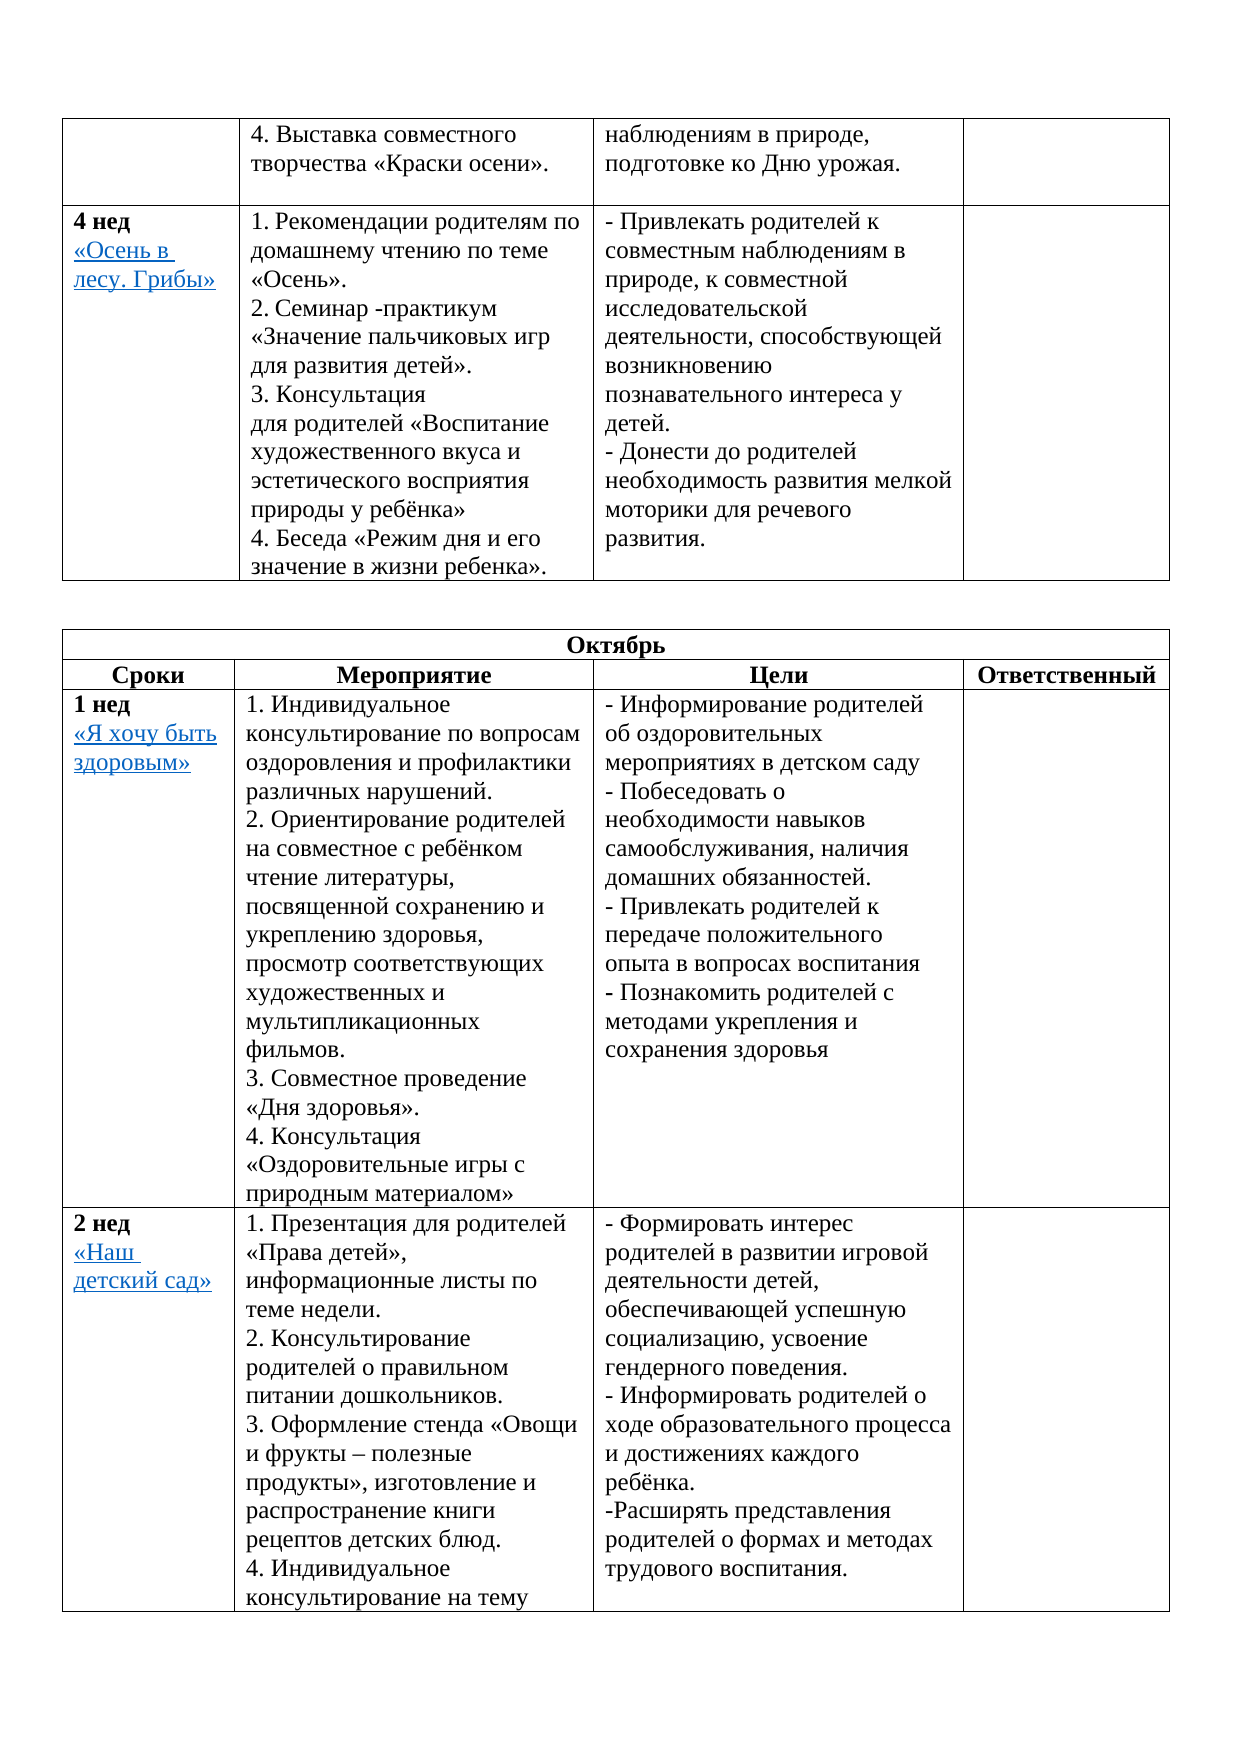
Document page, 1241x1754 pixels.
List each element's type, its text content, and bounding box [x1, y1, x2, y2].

table_cell Мероприятие [235, 660, 593, 688]
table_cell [240, 119, 593, 205]
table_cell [235, 1208, 593, 1611]
table_cell 1. Индивидуальное консультирование по вопросам оздоровления и профилактики различных нарушений. 2. Ориентирование родителей на совместное с ребёнком чтение литературы, посвященной сохранению и укреплению здоровья, просмотр соответствующих художественных и мультипликационных фильмов. 3. Совместное проведение «Дня здоровья». 4. Консультация «Оздоровительные игры с природным материалом» [235, 690, 593, 1207]
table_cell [63, 119, 239, 205]
table_cell 4 нед «Осень в лесу. Грибы» [63, 206, 239, 580]
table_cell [594, 1208, 963, 1611]
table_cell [63, 1208, 234, 1611]
table_cell 1. Рекомендации родителям по домашнему чтению по теме «Осень». 2. Семинар -практикум «Значение пальчиковых игр для развития детей». 3. Консультация для родителей «Воспитание художественного вкуса и эстетического восприятия природы у ребёнка» 4. Беседа «Режим дня и его значение в жизни ребенка». [240, 206, 593, 580]
table_cell 1 нед «Я хочу быть здоровым» [63, 690, 234, 1207]
table_cell Сроки [63, 660, 234, 688]
table_cell [964, 690, 1169, 1207]
table_cell [964, 206, 1169, 580]
table_cell [964, 119, 1169, 205]
table_cell - Информирование родителей об оздоровительных мероприятиях в детском саду - Побеседовать о необходимости навыков самообслуживания, наличия домашних обязанностей. - Привлекать родителей к передаче положительного опыта в вопросах воспитания - Познакомить родителей с методами укрепления и сохранения здоровья [594, 690, 963, 1207]
table_header Октябрь [63, 630, 1169, 659]
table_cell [594, 119, 963, 205]
table_cell - Привлекать родителей к совместным наблюдениям в природе, к совместной исследовательской деятельности, способствующей возникновению познавательного интереса у детей. - Донести до родителей необходимость развития мелкой моторики для речевого развития. [594, 206, 963, 580]
table_cell Цели [594, 660, 963, 688]
table_cell [964, 1208, 1169, 1611]
table_cell Ответственный [964, 660, 1169, 688]
